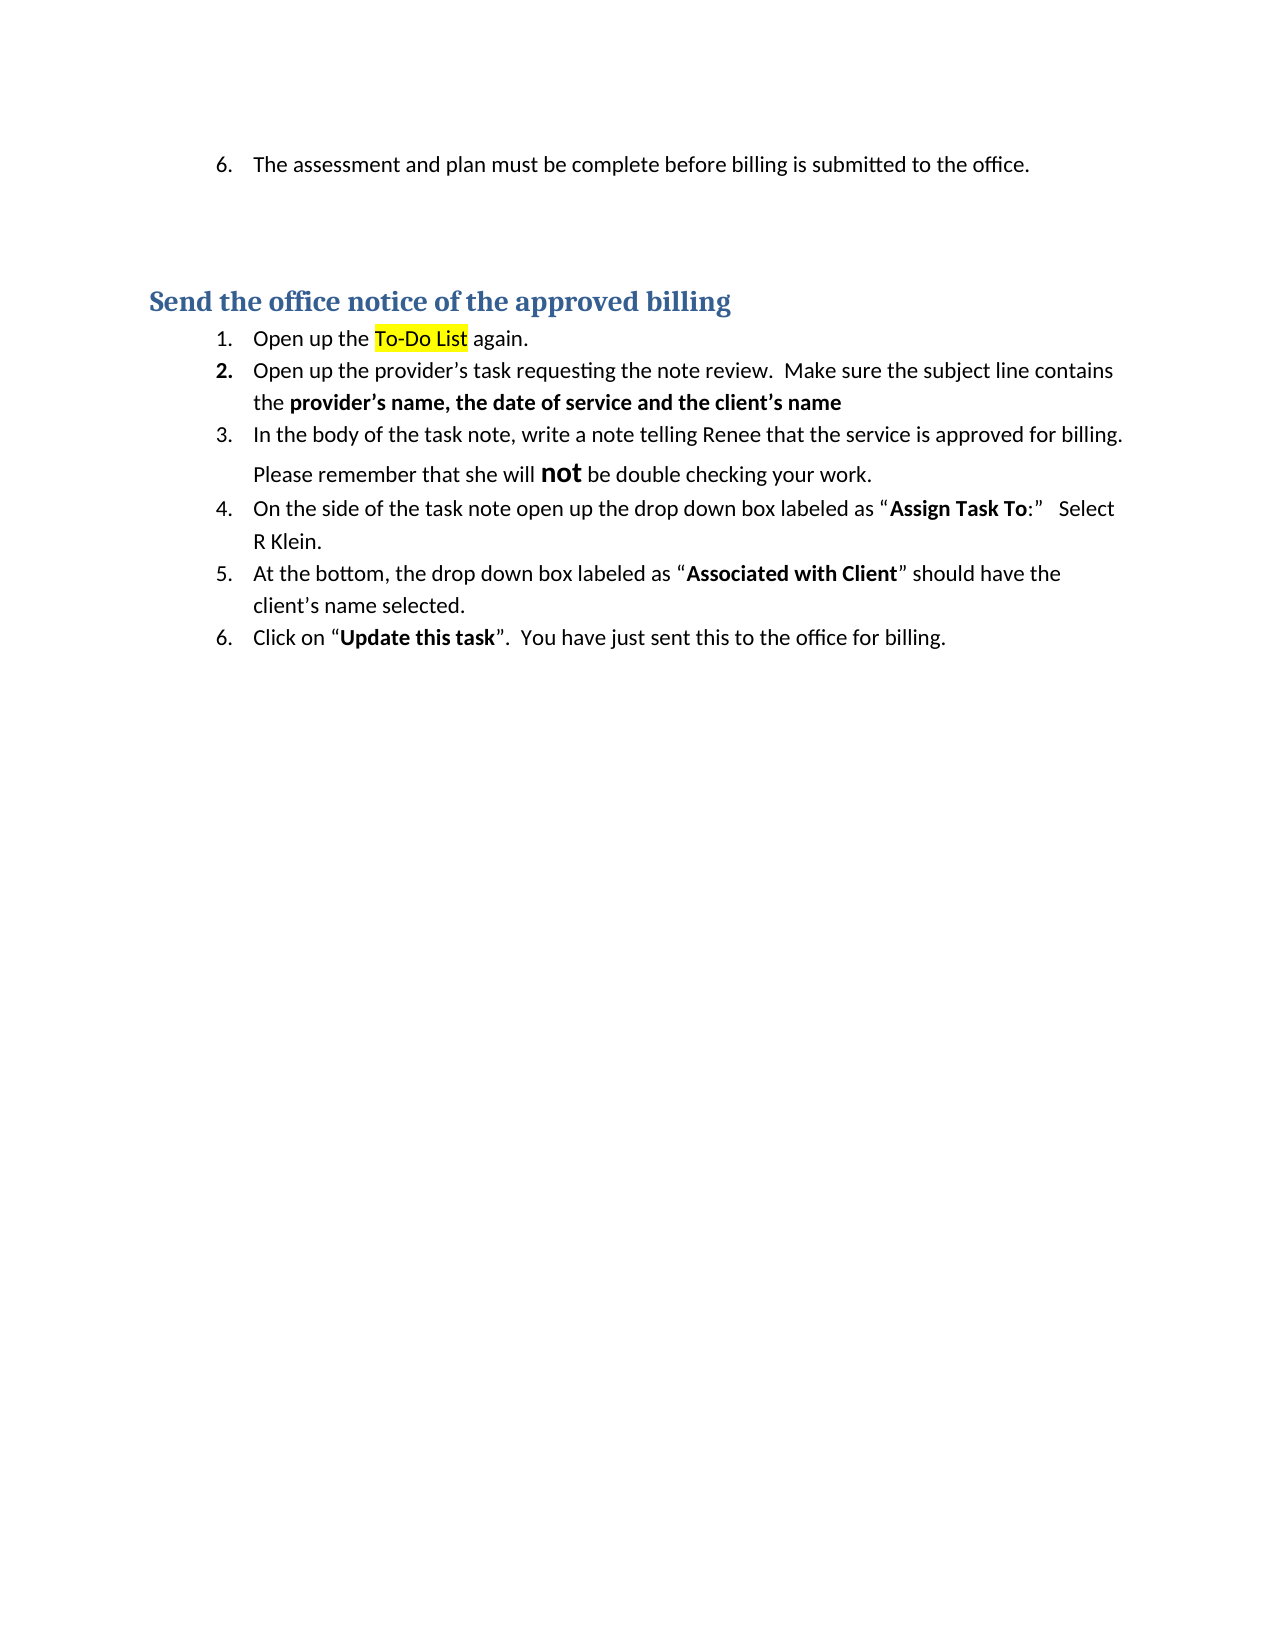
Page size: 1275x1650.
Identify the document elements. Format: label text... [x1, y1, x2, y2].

list Click on “Update this task”. You have just sent this to the office for billing. [216, 623, 1125, 651]
list At the bottom, the drop down box labeled as “Associated with Client” should have the client’s name selected. [216, 559, 1125, 619]
list Open up the provider’s task requesting the note review. Make sure the subject line contains the provider’s name, the date of service and the client’s name [216, 356, 1125, 416]
list The assessment and plan must be complete before billing is submitted to the office. [216, 150, 1125, 178]
list Open up the To-Do List again. [468, 324, 1125, 352]
list In the body of the task note, write a note telling Renee that the service is approved for billing. Please remember that she will not be double checking your work. [216, 420, 1125, 489]
subtitle Send the office notice of the approved billing [150, 285, 1125, 319]
list Open up the To-Do List again. [216, 324, 375, 352]
list On the side of the task note open up the drop down box labeled as “Assign Task To:” Select R Klein. [216, 494, 1125, 555]
